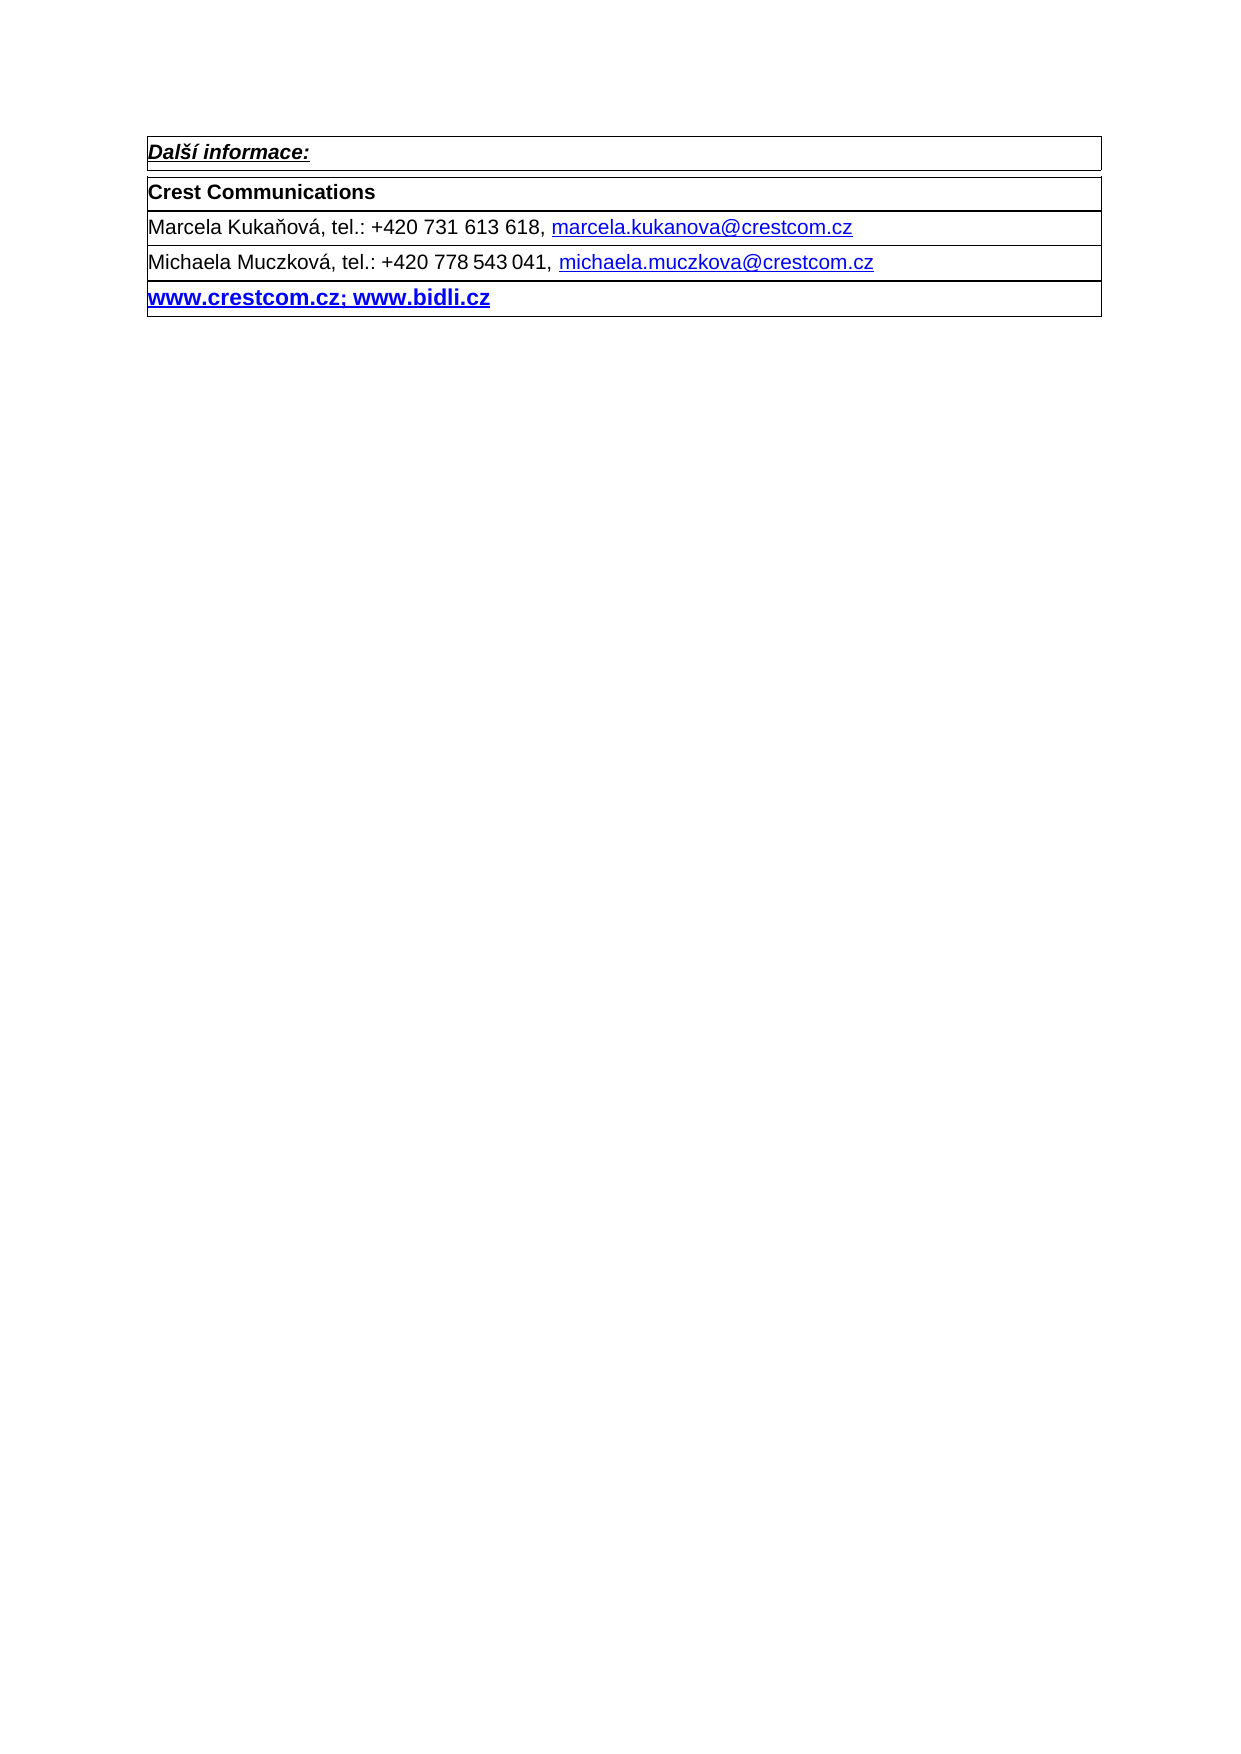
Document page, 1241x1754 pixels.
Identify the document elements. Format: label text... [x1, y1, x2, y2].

text Crest Communications [148, 178, 1101, 210]
text Marcela Kukaňová, tel.: +420 731 613 618, marcela.kukanova@crestcom.cz [148, 212, 1101, 245]
text www.crestcom.cz; www.bidli.cz [148, 282, 1101, 316]
text Další informace: [148, 137, 1101, 170]
text Michaela Muczková, tel.: +420 778 543 041, michaela.muczkova@crestcom.cz [148, 246, 1101, 280]
